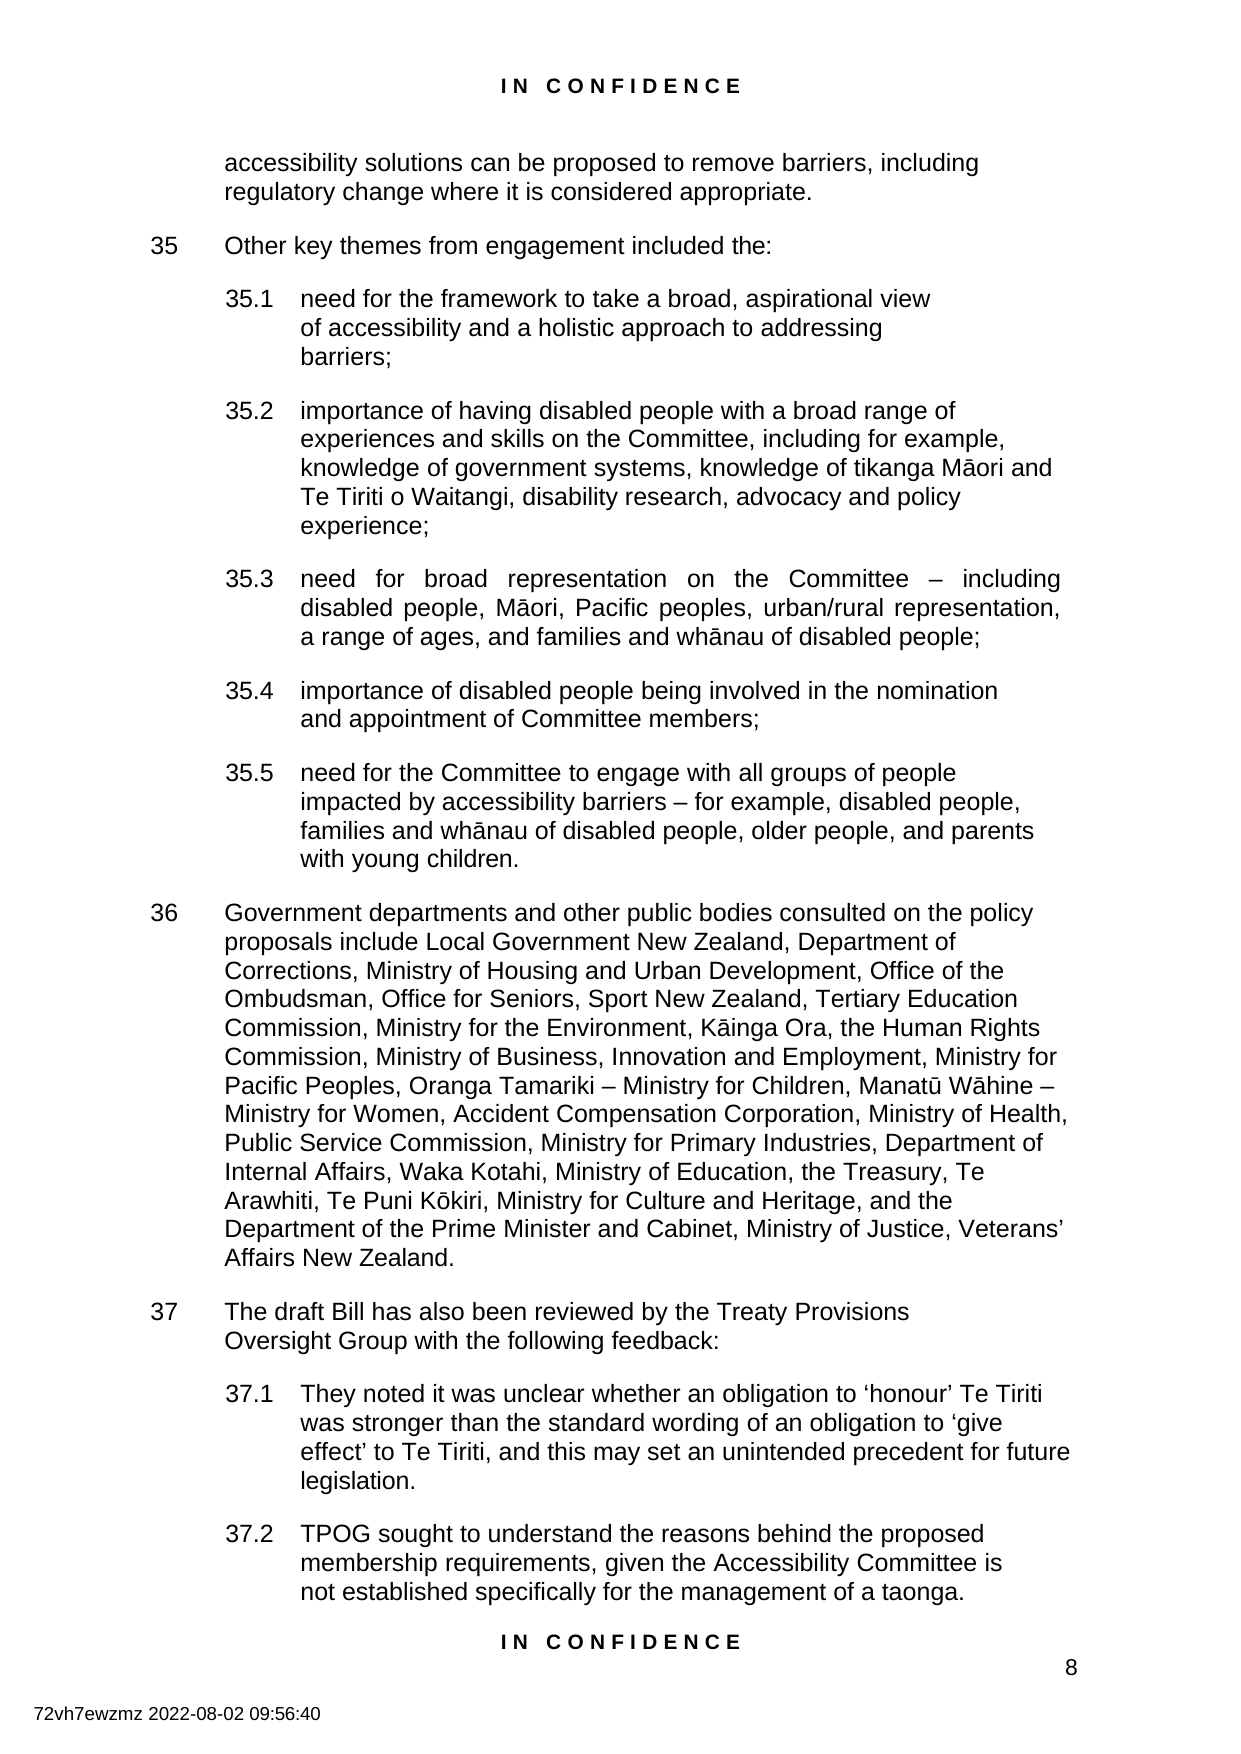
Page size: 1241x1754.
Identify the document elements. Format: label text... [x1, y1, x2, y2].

list Other key themes from engagement included the: [150, 231, 1101, 259]
list need for the Committee to engage with all groups of people impacted by accessibility barriers – for example, disabled people, families and whānau of disabled people, older people, and parents with young children. [225, 758, 1064, 873]
list importance of having disabled people with a broad range of experiences and skills on the Committee, including for example, knowledge of government systems, knowledge of tikanga Māori and Te Tiriti o Waitangi, disability research, advocacy and policy experience; [225, 396, 1087, 539]
list need for broad representation on the Committee – including disabled people, Māori, Pacific peoples, urban/rural representation, a range of ages, and families and whānau of disabled people; [225, 564, 1061, 651]
list Government departments and other public bodies consulted on the policy proposals include Local Government New Zealand, Department of Corrections, Ministry of Housing and Urban Development, Office of the Ombudsman, Office for Seniors, Sport New Zealand, Tertiary Education Commission, Ministry for the Environment, Kāinga Ora, the Human Rights Commission, Ministry of Business, Innovation and Employment, Ministry for Pacific Peoples, Oranga Tamariki – Ministry for Children, Manatū Wāhine – Ministry for Women, Accident Compensation Corporation, Ministry of Health, Public Service Commission, Ministry for Primary Industries, Department of Internal Affairs, Waka Kotahi, Ministry of Education, the Treasury, Te Arawhiti, Te Puni Kōkiri, Ministry for Culture and Heritage, and the Department of the Prime Minister and Cabinet, Ministry of Justice, Veterans’ Affairs New Zealand. [150, 898, 1086, 1272]
list TPOG sought to understand the reasons behind the proposed membership requirements, given the Accessibility Committee is not established specifically for the management of a taonga. [225, 1519, 1043, 1606]
list importance of disabled people being involved in the nomination and appointment of Committee members; [225, 676, 1046, 733]
list They noted it was unclear whether an obligation to ‘honour’ Te Tiriti was stronger than the standard wording of an obligation to ‘give effect’ to Te Tiriti, and this may set an unintended precedent for future legislation. [225, 1379, 1075, 1494]
list The draft Bill has also been reviewed by the Treaty Provisions Oversight Group with the following feedback: [150, 1297, 1022, 1354]
list need for the framework to take a broad, aspirational view of accessibility and a holistic approach to addressing barriers; [225, 284, 957, 371]
text accessibility solutions can be proposed to remove barriers, including regulatory change where it is considered appropriate. [224, 148, 1082, 206]
